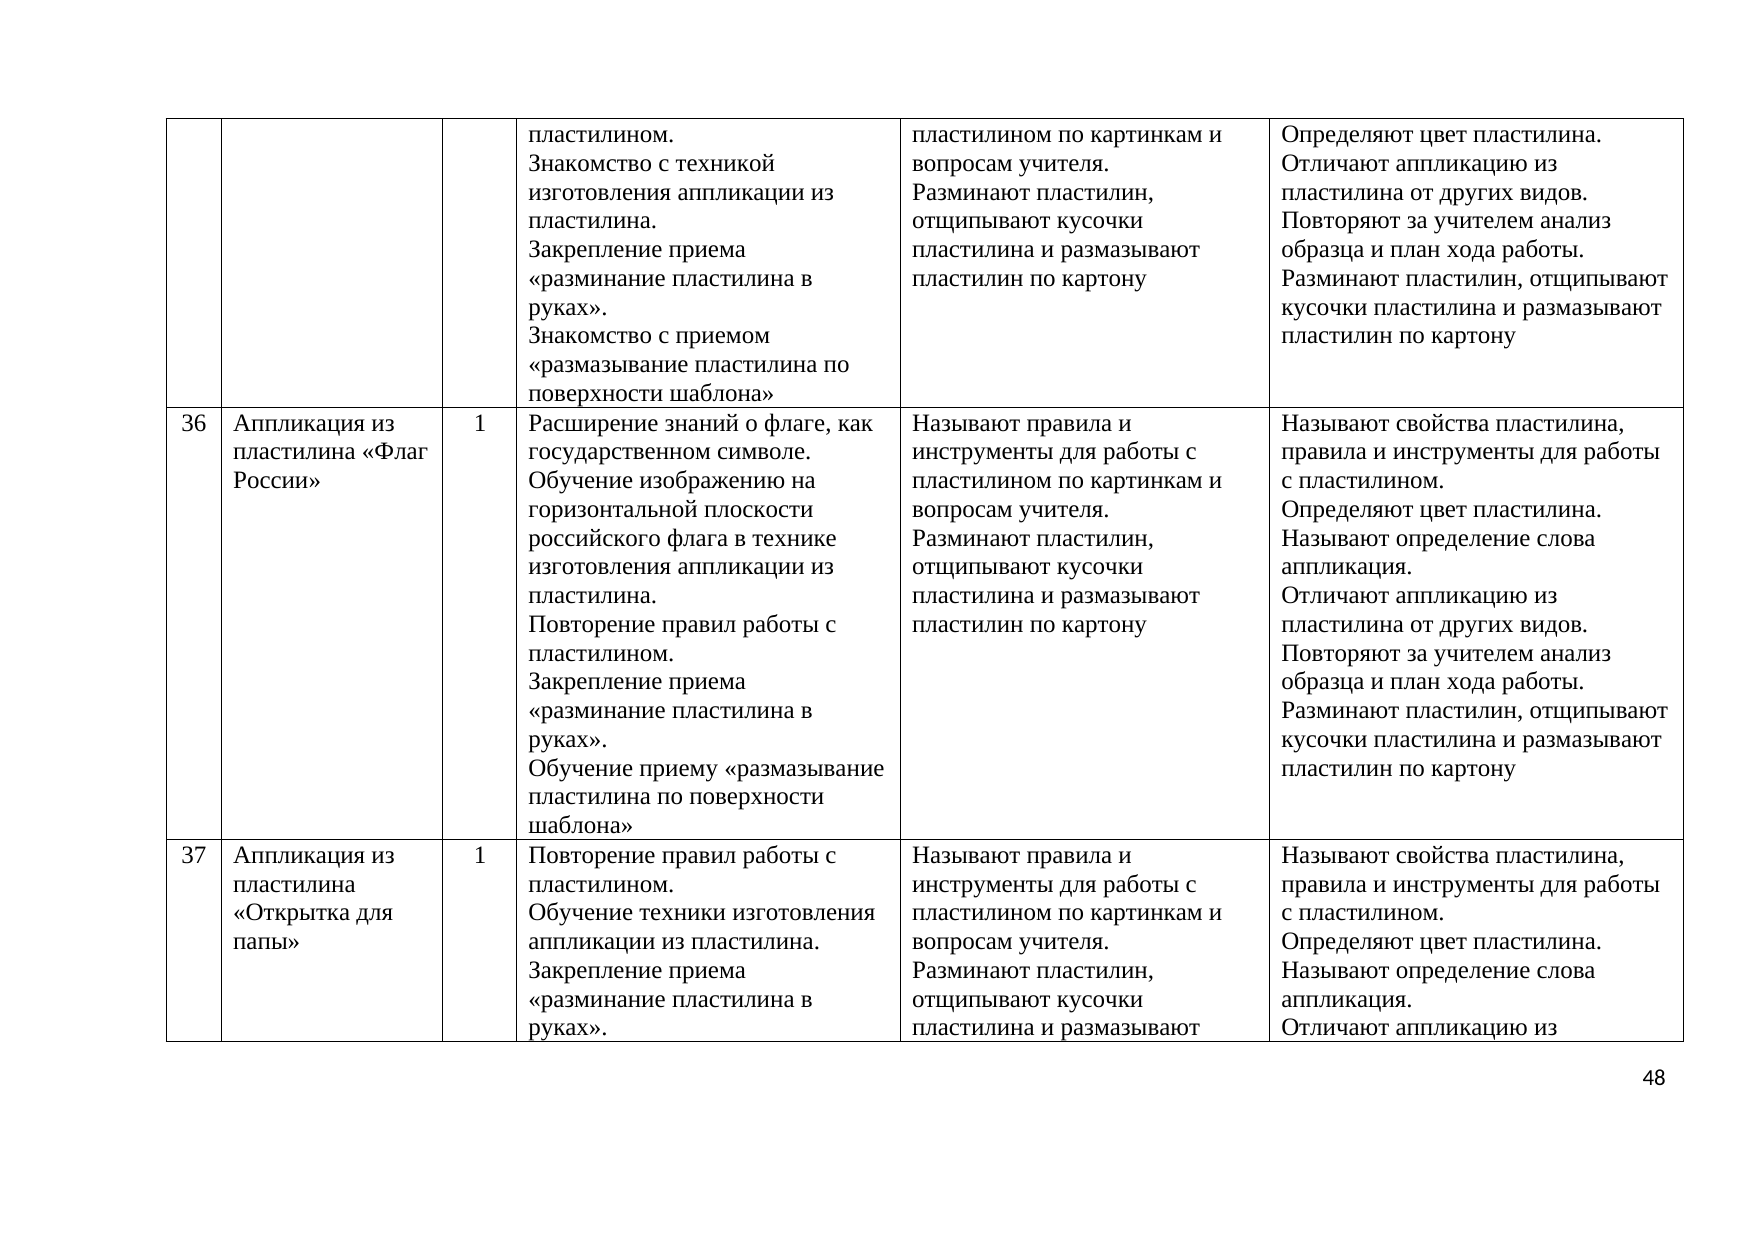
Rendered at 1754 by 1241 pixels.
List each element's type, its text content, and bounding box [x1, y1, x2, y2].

table_cell 35 [167, 119, 221, 407]
table_cell 1 [443, 408, 516, 839]
table_cell 1 [443, 119, 516, 407]
table_cell Аппликация из пластилина «Флаг России» [222, 408, 442, 839]
table_cell 1 [443, 840, 516, 1041]
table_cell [1270, 119, 1683, 407]
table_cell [1270, 840, 1683, 1041]
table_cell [222, 119, 442, 407]
table_cell 36 [167, 408, 221, 839]
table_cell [901, 119, 1269, 407]
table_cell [517, 119, 900, 407]
table_cell Расширение знаний о флаге, как государственном символе. Обучение изображению на горизонтальной плоскости российского флага в технике изготовления аппликации из пластилина. Повторение правил работы с пластилином. Закрепление приема «разминание пластилина в руках». Обучение приему «размазывание пластилина по поверхности шаблона» [517, 408, 900, 839]
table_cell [901, 840, 1269, 1041]
table_cell 37 [167, 840, 221, 1041]
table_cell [517, 840, 900, 1041]
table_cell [222, 840, 442, 1041]
